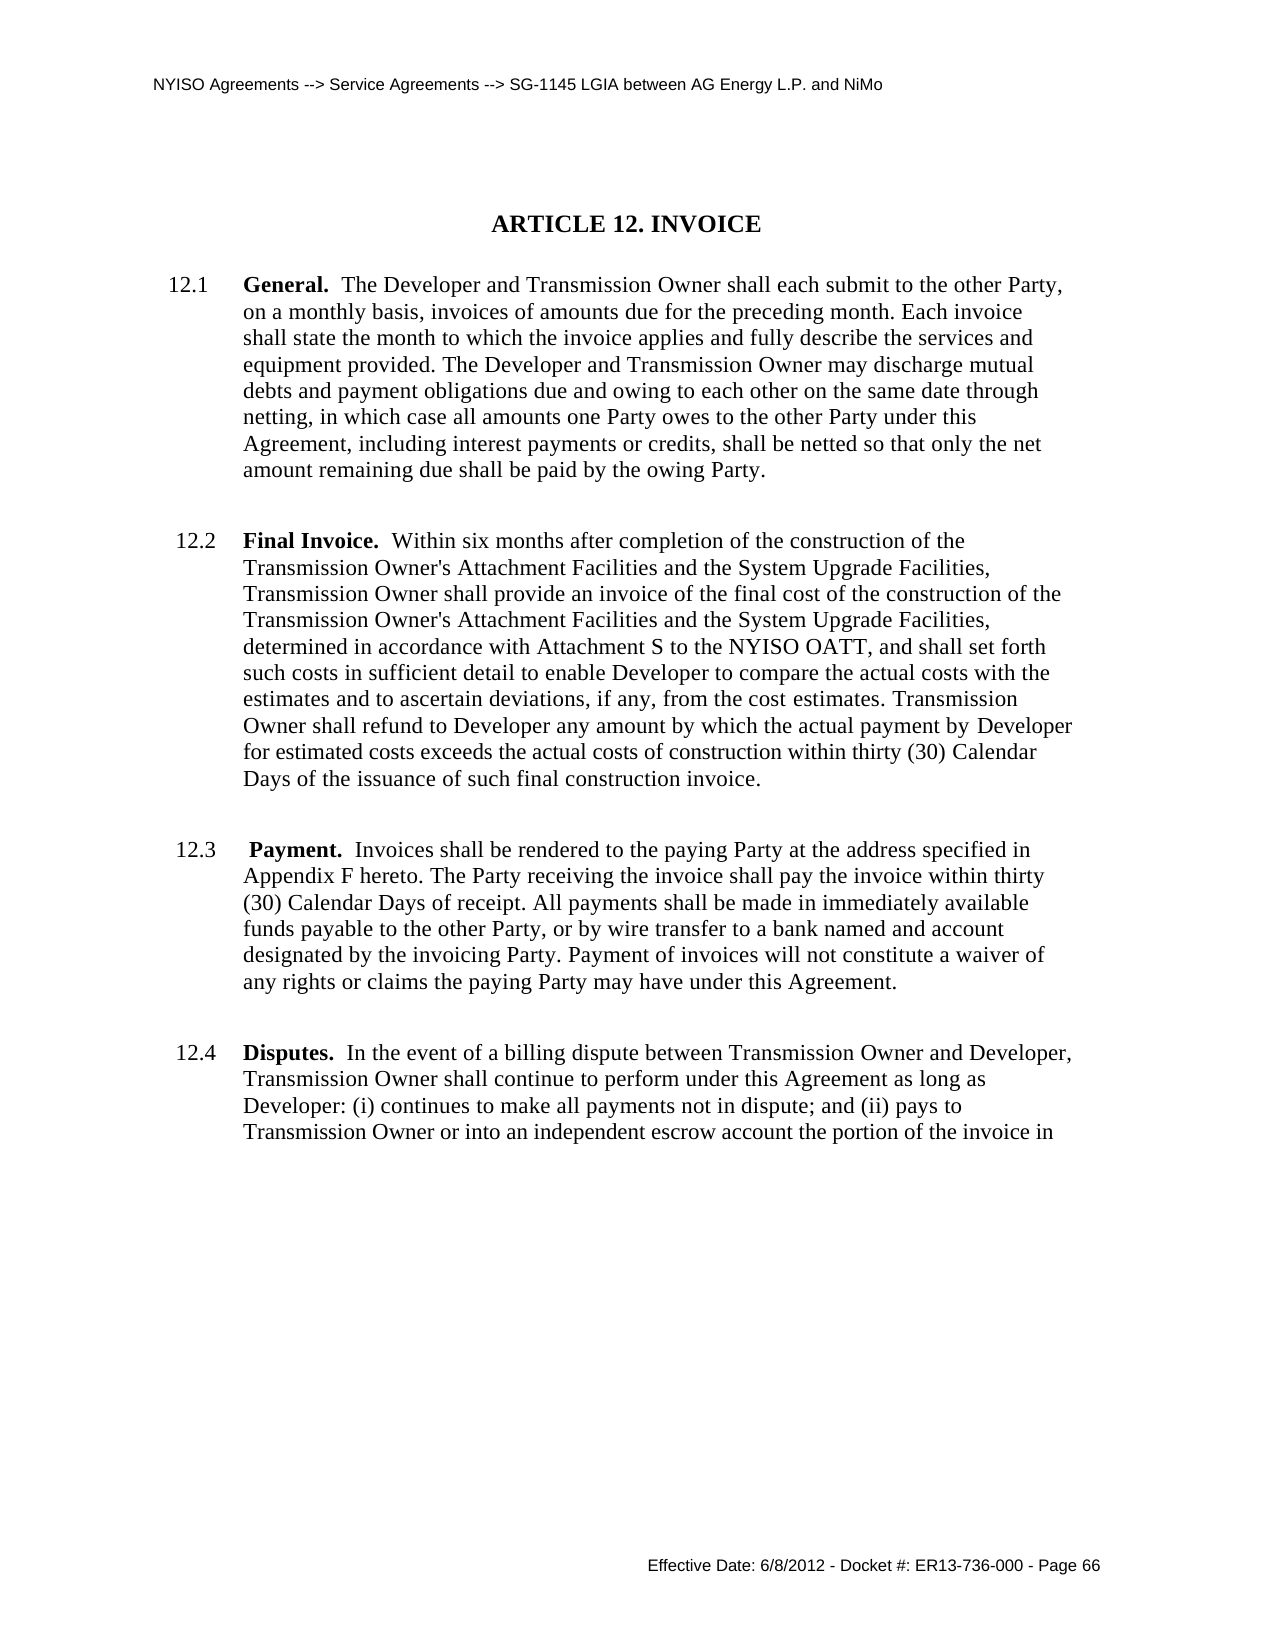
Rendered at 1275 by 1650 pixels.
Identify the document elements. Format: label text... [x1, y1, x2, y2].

text 12.1 General. The Developer and Transmission Owner shall each submit to the other Party, on a monthly basis, invoices of amounts due for the preceding month. Each invoice shall state the month to which the invoice applies and fully describe the services and equipment provided. The Developer and Transmission Owner may discharge mutual debts and payment obligations due and owing to each other on the same date through netting, in which case all amounts one Party owes to the other Party under this Agreement, including interest payments or credits, shall be netted so that only the net amount remaining due shall be paid by the owing Party. [168, 272, 1070, 482]
text ARTICLE 12. INVOICE [153, 164, 1100, 238]
text 12.4 Disputes. In the event of a billing dispute between Transmission Owner and Developer, Transmission Owner shall continue to perform under this Agreement as long as Developer: (i) continues to make all payments not in dispute; and (ii) pays to Transmission Owner or into an independent escrow account the portion of the invoice in [175, 1039, 1093, 1144]
text 12.2 Final Invoice. Within six months after completion of the construction of the Transmission Owner's Attachment Facilities and the System Upgrade Facilities, Transmission Owner shall provide an invoice of the final cost of the construction of the Transmission Owner's Attachment Facilities and the System Upgrade Facilities, determined in accordance with Attachment S to the NYISO OATT, and shall set forth such costs in sufficient detail to enable Developer to compare the actual costs with the estimates and to ascertain deviations, if any, from the cost estimates. Transmission Owner shall refund to Developer any amount by which the actual payment by Developer for estimated costs exceeds the actual costs of construction within thirty (30) Calendar Days of the issuance of such final construction invoice. [175, 527, 1085, 791]
text 12.3 Payment. Invoices shall be rendered to the paying Party at the address specified in Appendix F hereto. The Party receiving the invoice shall pay the invoice within thirty (30) Calendar Days of receipt. All payments shall be made in immediately available funds payable to the other Party, or by wire transfer to a bank named and account designated by the invoicing Party. Payment of invoices will not constitute a waiver of any rights or claims the paying Party may have under this Agreement. [175, 836, 1078, 994]
